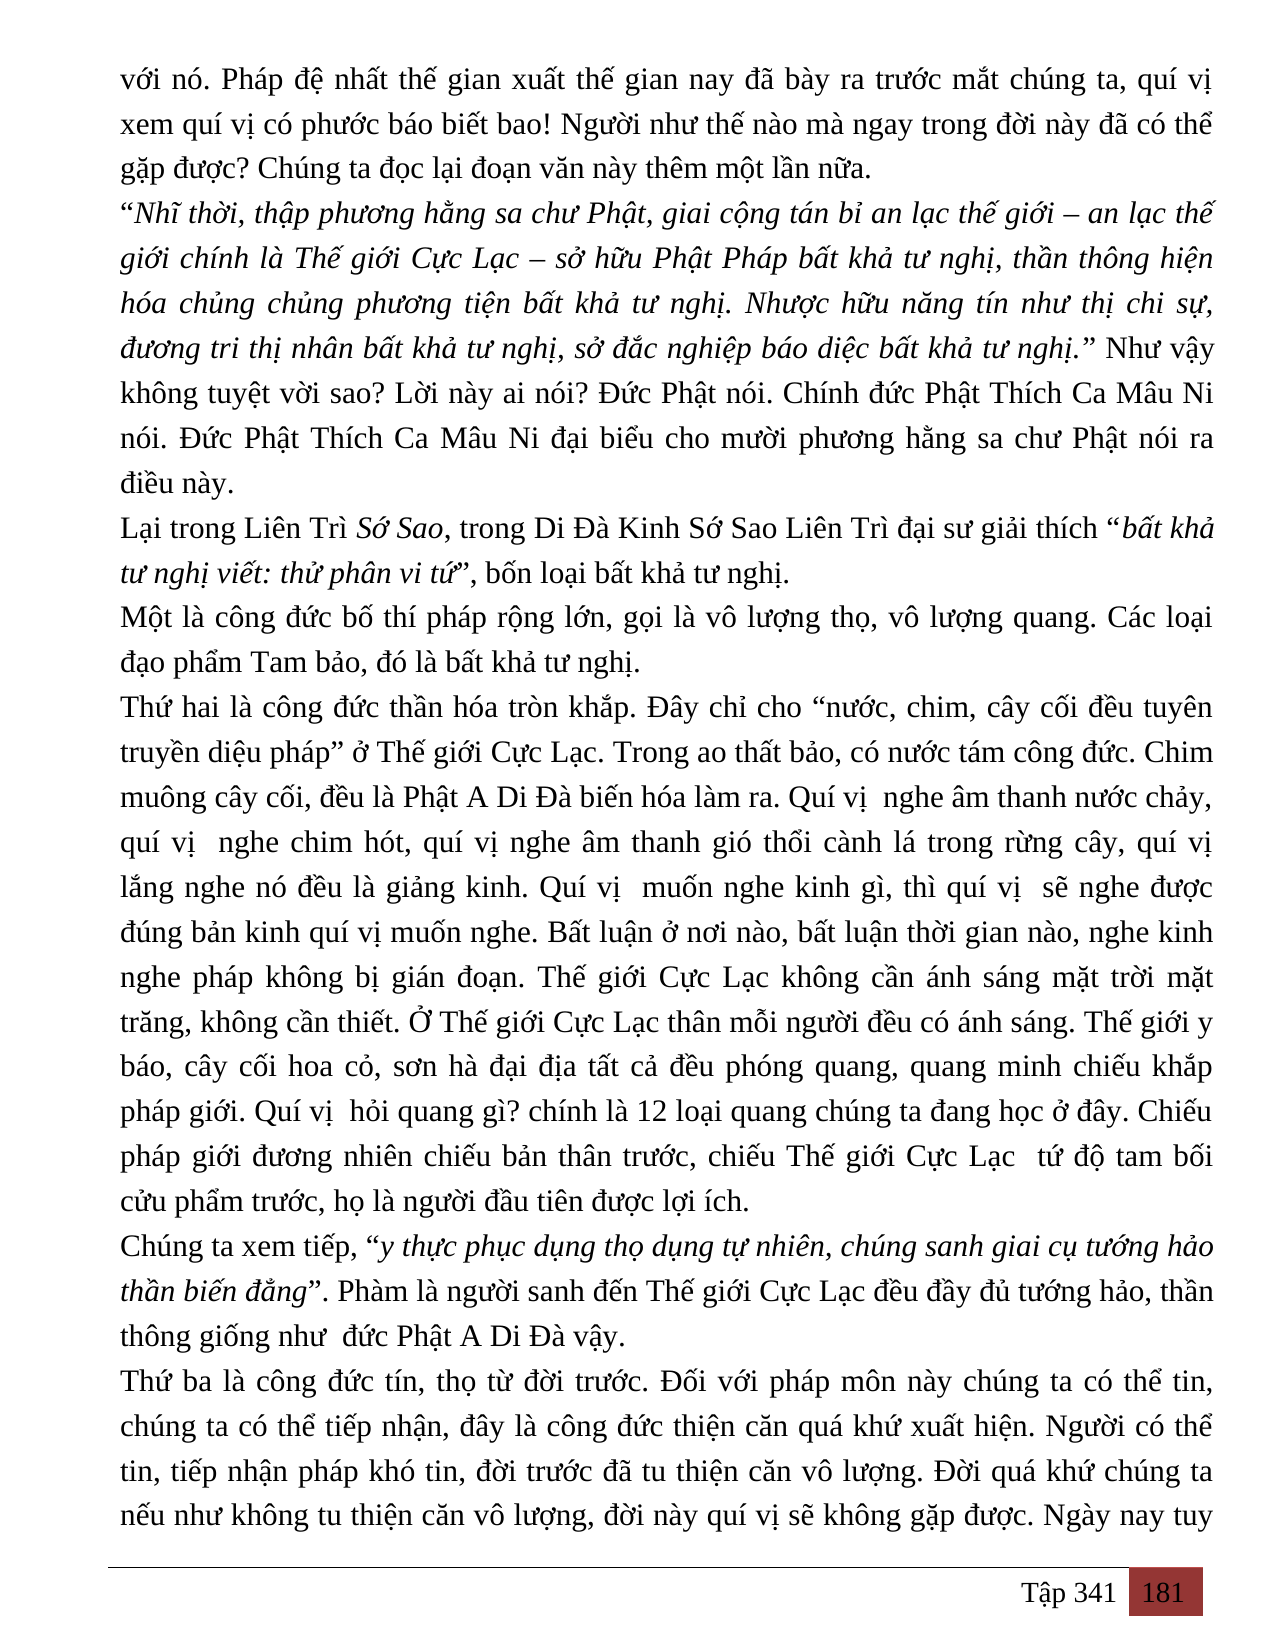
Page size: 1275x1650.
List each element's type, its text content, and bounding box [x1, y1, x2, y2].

text Chúng ta xem tiếp, “y thực phục dụng thọ dụng tự nhiên, chúng sanh giai cụ tướng hảo thần biến đẳng”. Phàm là người sanh đến Thế giới Cực Lạc đều đầy đủ tướng hảo, thần thông giống như đức Phật A Di Đà vậy. [120, 1227, 1215, 1353]
text Lại trong Liên Trì Sớ Sao, trong Di Đà Kinh Sớ Sao Liên Trì đại sư giải thích “bất khả tư nghị viết: thử phân vi tứ”, bốn loại bất khả tư nghị. [120, 509, 1215, 590]
text Thứ hai là công đức thần hóa tròn khắp. Đây chỉ cho “nước, chim, cây cối đều tuyên truyền diệu pháp” ở Thế giới Cực Lạc. Trong ao thất bảo, có nước tám công đức. Chim muông cây cối, đều là Phật A Di Đà biến hóa làm ra. Quí vị nghe âm thanh nước chảy, quí vị nghe chim hót, quí vị nghe âm thanh gió thổi cành lá trong rừng cây, quí vị lắng nghe nó đều là giảng kinh. Quí vị muốn nghe kinh gì, thì quí vị sẽ nghe được đúng bản kinh quí vị muốn nghe. Bất luận ở nơi nào, bất luận thời gian nào, nghe kinh nghe pháp không bị gián đoạn. Thế giới Cực Lạc không cần ánh sáng mặt trời mặt trăng, không cần thiết. Ở Thế giới Cực Lạc thân mỗi người đều có ánh sáng. Thế giới y báo, cây cối hoa cỏ, sơn hà đại địa tất cả đều phóng quang, quang minh chiếu khắp pháp giới. Quí vị hỏi quang gì? chính là 12 loại quang chúng ta đang học ở đây. Chiếu pháp giới đương nhiên chiếu bản thân trước, chiếu Thế giới Cực Lạc tứ độ tam bối cửu phẩm trước, họ là người đầu tiên được lợi ích. [120, 688, 1215, 1218]
text Một là công đức bố thí pháp rộng lớn, gọi là vô lượng thọ, vô lượng quang. Các loại đạo phẩm Tam bảo, đó là bất khả tư nghị. [120, 599, 1215, 679]
text “Nhĩ thời, thập phương hằng sa chư Phật, giai cộng tán bỉ an lạc thế giới – an lạc thế giới chính là Thế giới Cực Lạc – sở hữu Phật Pháp bất khả tư nghị, thần thông hiện hóa chủng chủng phương tiện bất khả tư nghị. Nhược hữu năng tín như thị chi sự, đương tri thị nhân bất khả tư nghị, sở đắc nghiệp báo diệc bất khả tư nghị.” Như vậy không tuyệt vời sao? Lời này ai nói? Đức Phật nói. Chính đức Phật Thích Ca Mâu Ni nói. Đức Phật Thích Ca Mâu Ni đại biểu cho mười phương hằng sa chư Phật nói ra điều này. [120, 195, 1215, 500]
